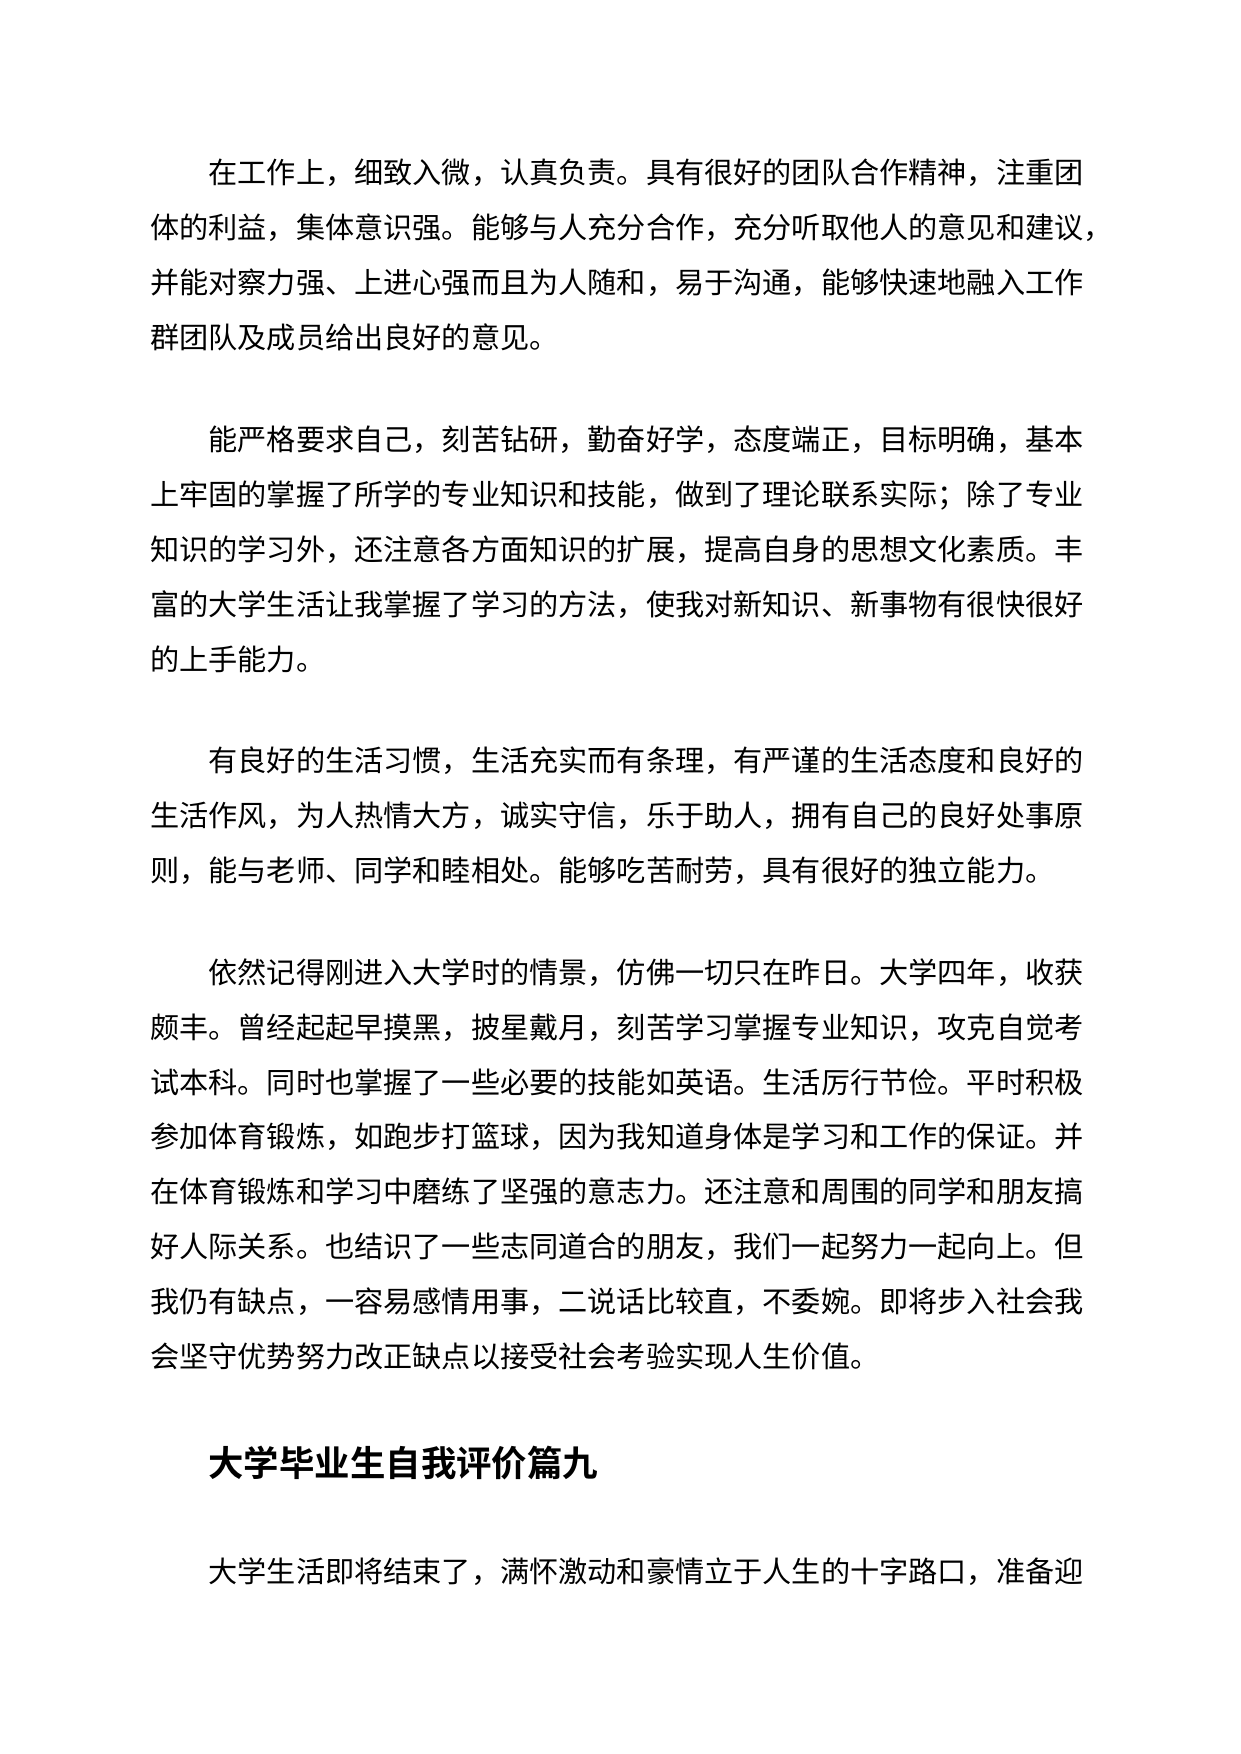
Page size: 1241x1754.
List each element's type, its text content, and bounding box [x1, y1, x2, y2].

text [150, 1549, 1090, 1591]
text 大学毕业生自我评价篇九 [150, 1435, 1090, 1487]
text 能严格要求自己，刻苦钻研，勤奋好学，态度端正，目标明确，基本上牢固的掌握了所学的专业知识和技能，做到了理论联系实际；除了专业知识的学习外，还注意各方面知识的扩展，提高自身的思想文化素质。丰富的大学生活让我掌握了学习的方法，使我对新知识、新事物有很快很好的上手能力。 [150, 416, 1090, 678]
text 依然记得刚进入大学时的情景，仿佛一切只在昨日。大学四年，收获颇丰。曾经起起早摸黑，披星戴月，刻苦学习掌握专业知识，攻克自觉考试本科。同时也掌握了一些必要的技能如英语。生活厉行节俭。平时积极参加体育锻炼，如跑步打篮球，因为我知道身体是学习和工作的保证。并在体育锻炼和学习中磨练了坚强的意志力。还注意和周围的同学和朋友搞好人际关系。也结识了一些志同道合的朋友，我们一起努力一起向上。但我仍有缺点，一容易感情用事，二说话比较直，不委婉。即将步入社会我会坚守优势努力改正缺点以接受社会考验实现人生价值。 [150, 949, 1090, 1376]
text 在工作上，细致入微，认真负责。具有很好的团队合作精神，注重团体的利益，集体意识强。能够与人充分合作，充分听取他人的意见和建议，并能对察力强、上进心强而且为人随和，易于沟通，能够快速地融入工作群团队及成员给出良好的意见。 [150, 150, 1090, 357]
text 有良好的生活习惯，生活充实而有条理，有严谨的生活态度和良好的生活作风，为人热情大方，诚实守信，乐于助人，拥有自己的良好处事原则，能与老师、同学和睦相处。能够吃苦耐劳，具有很好的独立能力。 [150, 738, 1090, 890]
